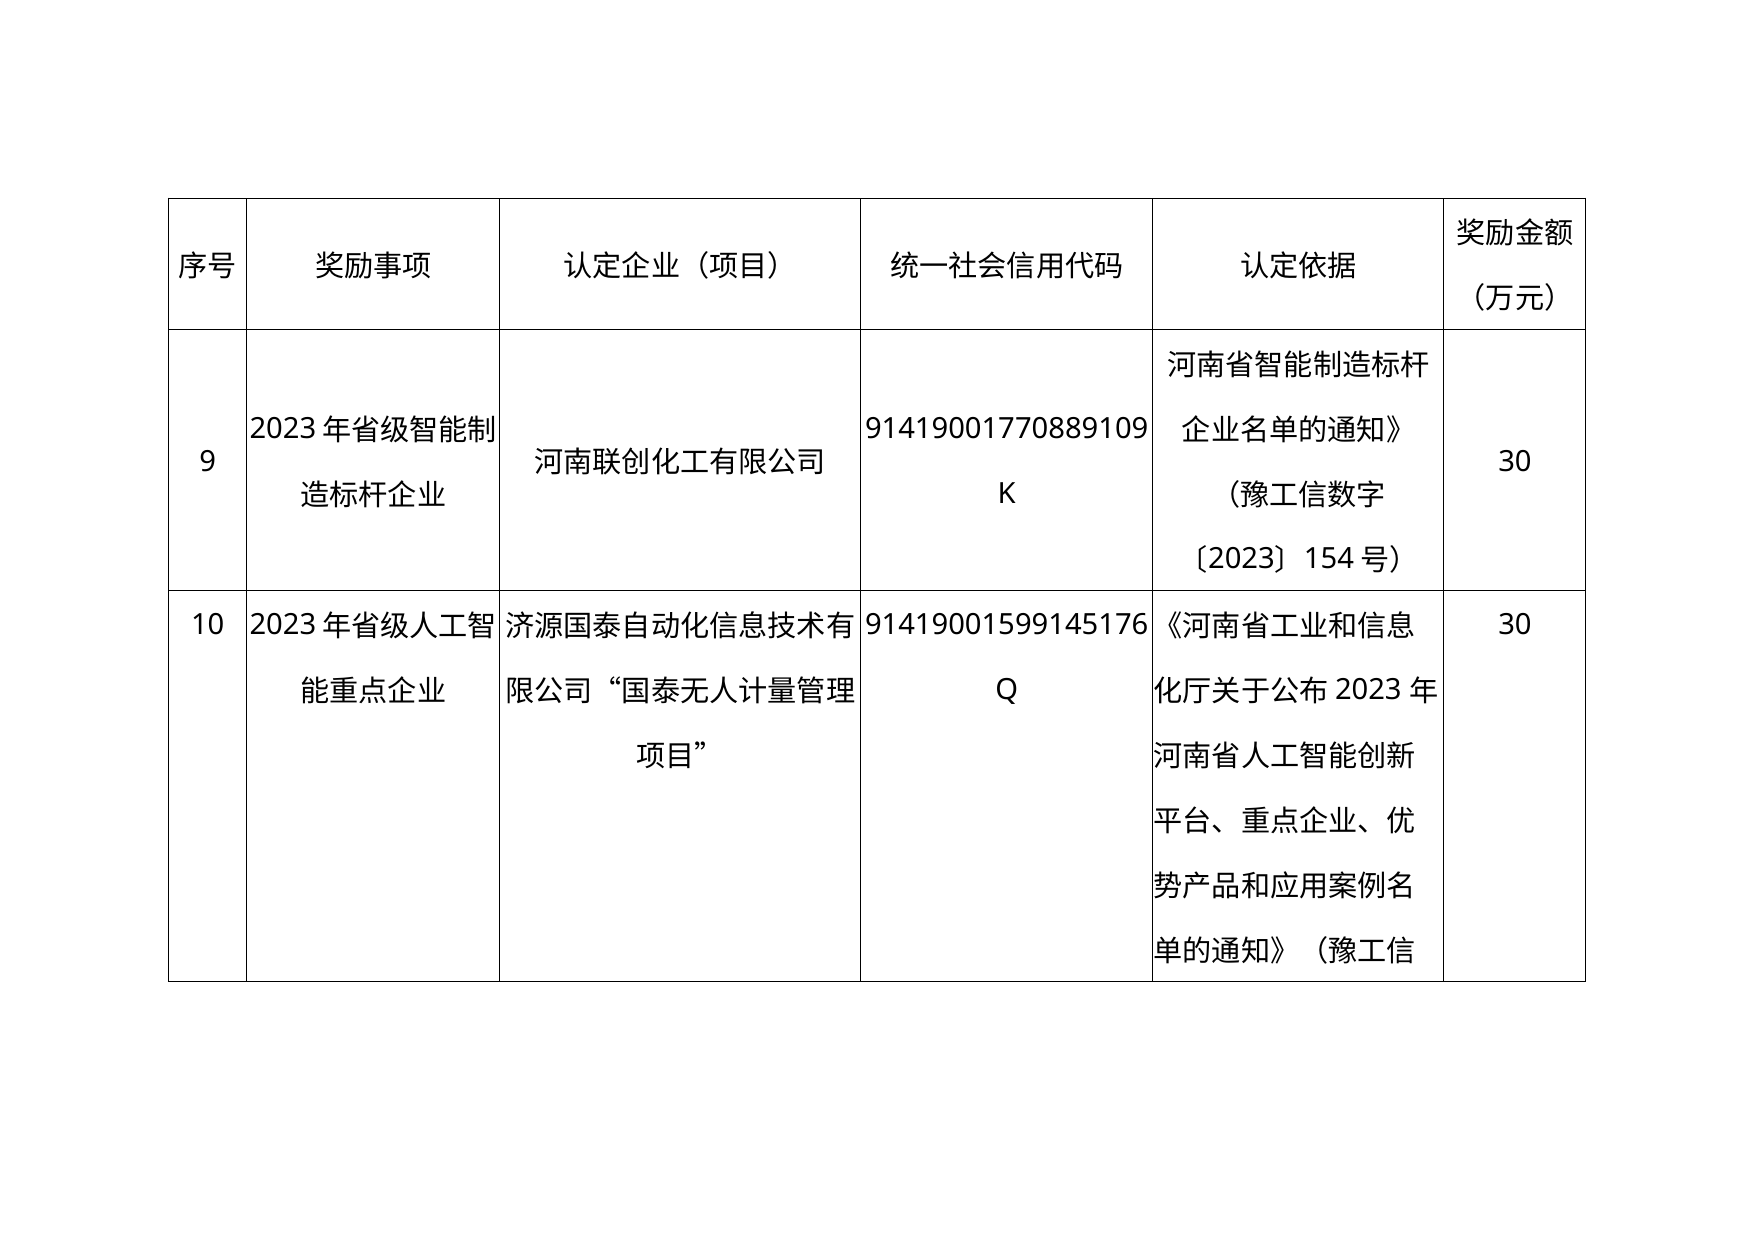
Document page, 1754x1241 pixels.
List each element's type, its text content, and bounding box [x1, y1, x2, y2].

table_cell 2023年省级智能制造标杆企业 [247, 330, 499, 590]
table_cell 91419001599145176Q [861, 591, 1152, 981]
table_header 奖励金额（万元） [1444, 199, 1585, 329]
table_cell 9 [169, 330, 246, 590]
table_cell 10 [169, 591, 246, 981]
table_cell 30 [1444, 330, 1585, 590]
table_cell 济源国泰自动化信息技术有限公司“国泰无人计量管理项目” [500, 591, 860, 981]
table_cell 河南联创化工有限公司 [500, 330, 860, 590]
table_header 统一社会信用代码 [861, 199, 1152, 329]
table_header 序号 [169, 199, 246, 329]
table_header 认定企业（项目） [500, 199, 860, 329]
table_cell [1153, 591, 1443, 981]
table_header 认定依据 [1153, 199, 1443, 329]
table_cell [1153, 330, 1443, 590]
table_header 奖励事项 [247, 199, 499, 329]
table_cell 30 [1444, 591, 1585, 981]
table_cell 2023年省级人工智能重点企业 [247, 591, 499, 981]
table_cell 91419001770889109K [861, 330, 1152, 590]
